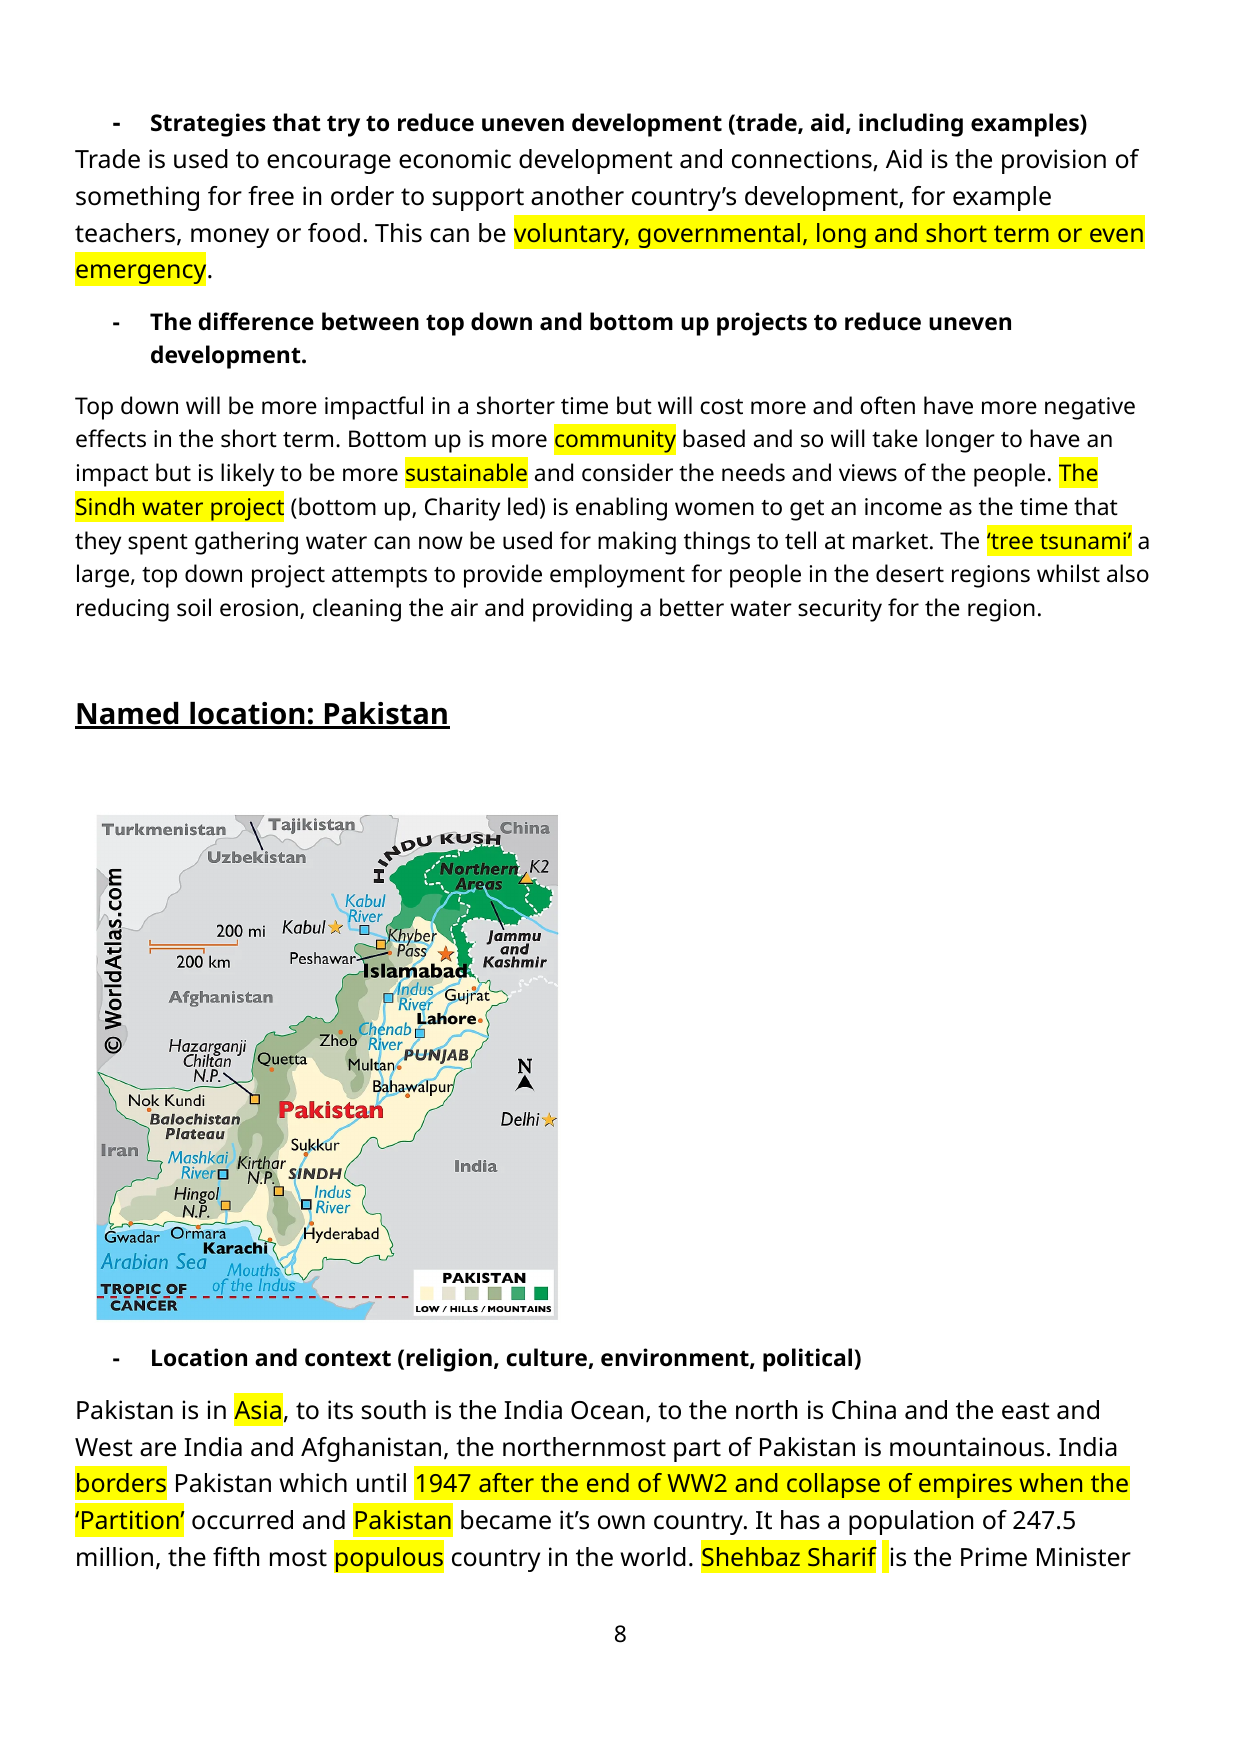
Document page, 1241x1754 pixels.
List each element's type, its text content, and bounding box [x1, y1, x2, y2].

text Trade is used to encourage economic development and connections, Aid is the provision of something for free in order to support another country’s development, for example teachers, money or food. This can be voluntary, governmental, long and short term or even emergency. [75, 142, 1165, 286]
list Strategies that try to reduce uneven development (trade, aid, including examples) [112, 105, 1165, 139]
list Location and context (religion, culture, environment, political) [112, 1342, 1165, 1373]
text Named location: Pakistan [75, 693, 1165, 733]
list The difference between top down and bottom up projects to reduce uneven development. [112, 306, 1165, 371]
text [75, 1392, 1165, 1573]
text Top down will be more impactful in a shorter time but will cost more and often have more negative effects in the short term. Bottom up is more community based and so will take longer to have an impact but is likely to be more sustainable and consider the needs and views of the people. The Sindh water project (bottom up, Charity led) is enabling women to get an income as the time that they spent gathering water can now be used for making things to tell at market. The ‘tree tsunami’ a large, top down project attempts to provide employment for people in the desert regions whilst also reducing soil erosion, cleaning the air and providing a better water security for the region. [75, 390, 1165, 623]
